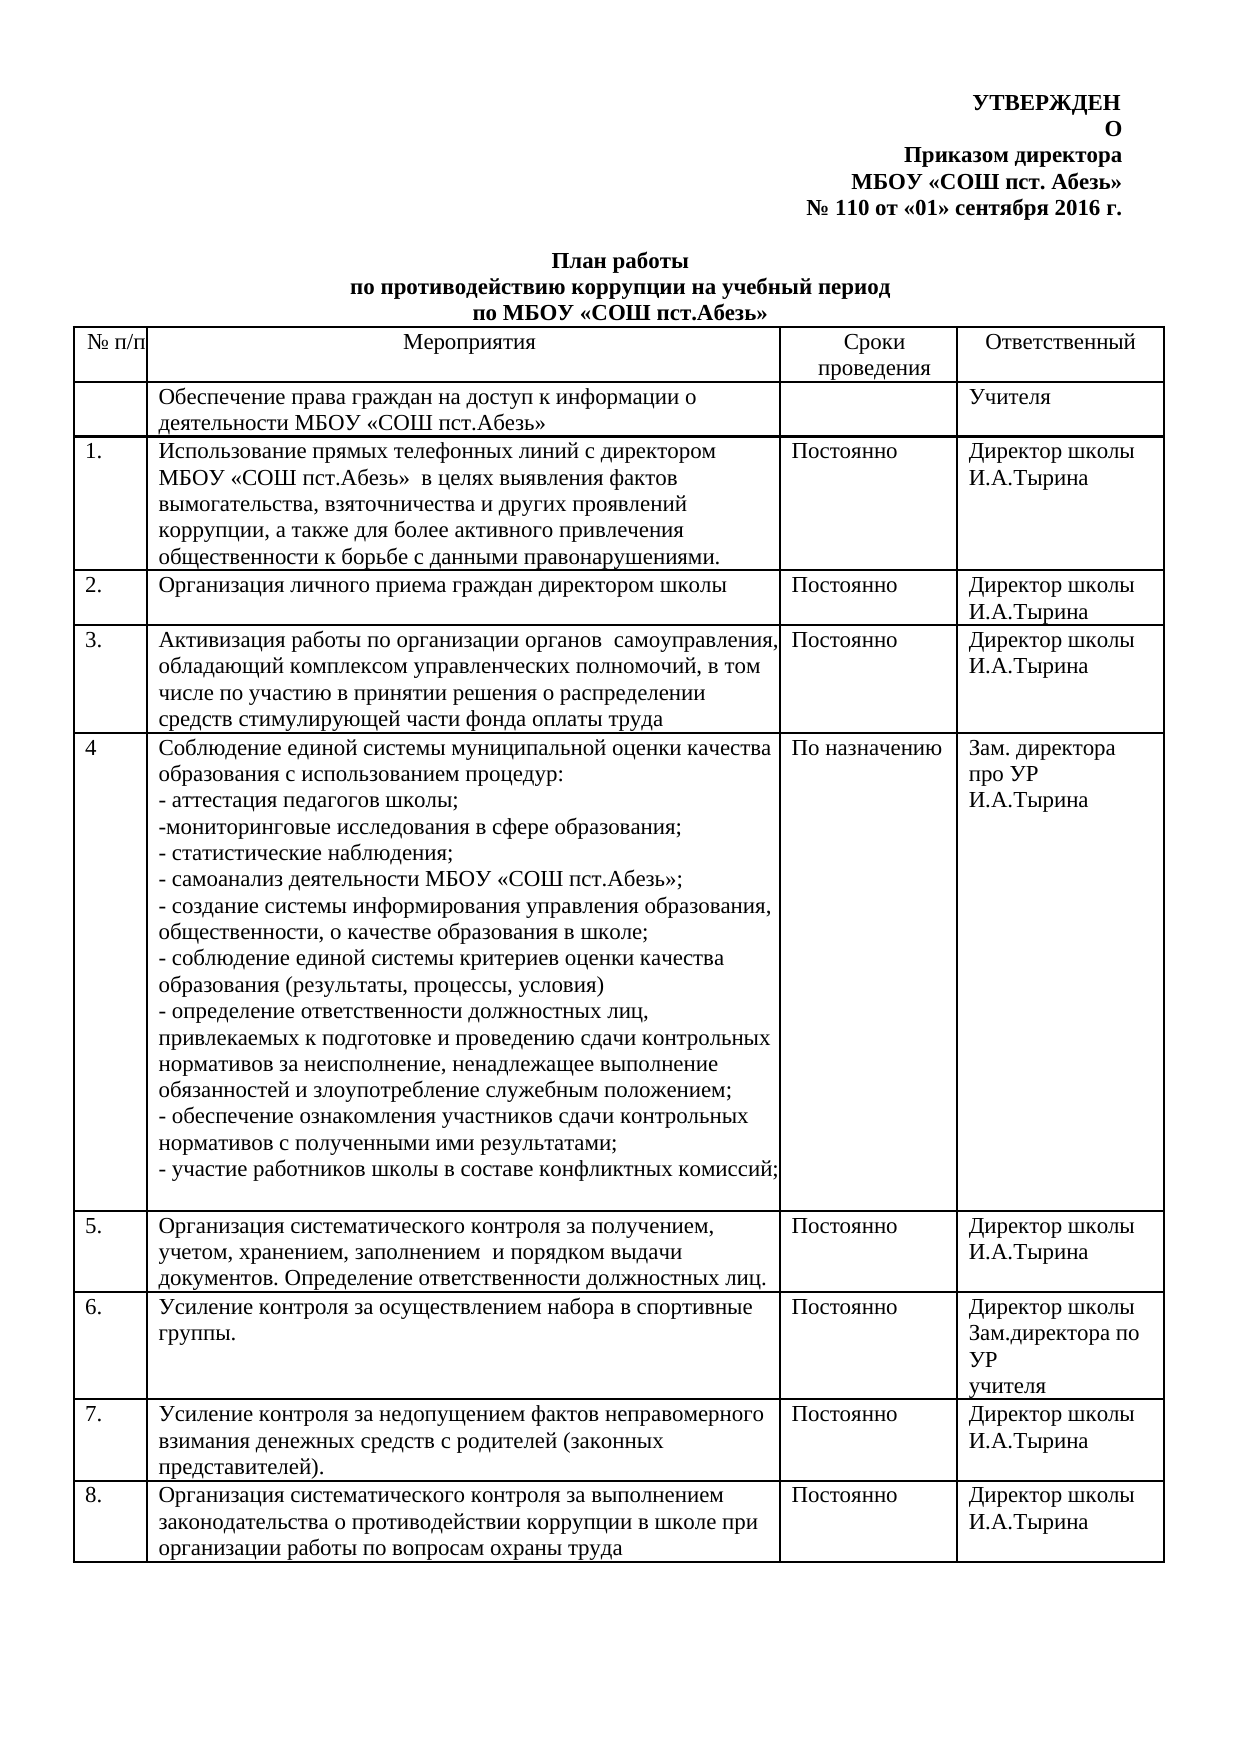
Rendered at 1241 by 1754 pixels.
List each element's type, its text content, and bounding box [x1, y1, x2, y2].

table_cell Организация систематического контроля за получением, учетом, хранением, заполнением и порядком выдачи документов. Определение ответственности должностных лиц. [148, 1212, 779, 1291]
table_header Мероприятия [148, 328, 779, 381]
table_cell Директор школы И.А.Тырина [958, 626, 1163, 732]
table_cell 2. [75, 571, 146, 624]
table_cell Постоянно [781, 438, 956, 569]
text по противодействию коррупции на учебный период [118, 273, 1122, 299]
table_cell Обеспечение права граждан на доступ к информации о деятельности МБОУ «СОШ пст.Абезь» [148, 383, 779, 435]
table_cell Учителя [958, 383, 1163, 435]
table_cell Постоянно [781, 1400, 956, 1479]
table_cell Соблюдение единой системы муниципальной оценки качества образования с использованием процедур: - аттестация педагогов школы; -мониторинговые исследования в сфере образования; - статистические наблюдения; - самоанализ деятельности МБОУ «СОШ пст.Абезь»; - создание системы информирования управления образования, общественности, о качестве образования в школе; - соблюдение единой системы критериев оценки качества образования (результаты, процессы, условия) - определение ответственности должностных лиц, привлекаемых к подготовке и проведению сдачи контрольных нормативов за неисполнение, ненадлежащее выполнение обязанностей и злоупотребление служебным положением; - обеспечение ознакомления участников сдачи контрольных нормативов с полученными ими результатами; - участие работников школы в составе конфликтных комиссий; [148, 734, 779, 1210]
table_cell 3. [75, 626, 146, 732]
table_cell [75, 383, 146, 435]
table_cell Усиление контроля за недопущением фактов неправомерного взимания денежных средств с родителей (законных представителей). [148, 1400, 779, 1479]
text № 110 от «01» сентября 2016 г. [118, 194, 1122, 220]
text Приказом директора [118, 141, 1122, 168]
text УТВЕРЖДЕНО [118, 89, 1122, 141]
table_cell 8. [75, 1482, 146, 1561]
table_cell 1. [75, 438, 146, 569]
table_header № п/п [75, 328, 146, 381]
table_cell Постоянно [781, 1482, 956, 1561]
text МБОУ «СОШ пст. Абезь» [118, 168, 1122, 194]
table_cell Использование прямых телефонных линий с директором МБОУ «СОШ пст.Абезь» в целях выявления фактов вымогательства, взяточничества и других проявлений коррупции, а также для более активного привлечения общественности к борьбе с данными правонарушениями. [148, 438, 779, 569]
table_cell Директор школы И.А.Тырина [958, 1212, 1163, 1291]
table_cell 7. [75, 1400, 146, 1479]
table_cell 4 [75, 734, 146, 1210]
table_cell [781, 383, 956, 435]
table_cell 5. [75, 1212, 146, 1291]
table_cell Организация личного приема граждан директором школы [148, 571, 779, 624]
table_cell Зам. директора про УР И.А.Тырина [958, 734, 1163, 1210]
table_header Сроки проведения [781, 328, 956, 381]
table_cell Усиление контроля за осуществлением набора в спортивные группы. [148, 1293, 779, 1398]
table_cell Директор школы Зам.директора по УР учителя [958, 1293, 1163, 1398]
table_cell Постоянно [781, 1293, 956, 1398]
text План работы [118, 247, 1122, 273]
table_cell Активизация работы по организации органов самоуправления, обладающий комплексом управленческих полномочий, в том числе по участию в принятии решения о распределении средств стимулирующей части фонда оплаты труда [148, 626, 779, 732]
table_cell Организация систематического контроля за выполнением законодательства о противодействии коррупции в школе при организации работы по вопросам охраны труда [148, 1482, 779, 1561]
table_cell Постоянно [781, 1212, 956, 1291]
table_cell Директор школы И.А.Тырина [958, 1482, 1163, 1561]
table_cell Постоянно [781, 571, 956, 624]
table_cell Постоянно [781, 626, 956, 732]
table_cell Директор школы И.А.Тырина [958, 571, 1163, 624]
table_cell Директор школы И.А.Тырина [958, 1400, 1163, 1479]
table_header Ответственный [958, 328, 1163, 381]
table_cell По назначению [781, 734, 956, 1210]
table_cell Директор школы И.А.Тырина [958, 438, 1163, 569]
table_cell 6. [75, 1293, 146, 1398]
text по МБОУ «СОШ пст.Абезь» [118, 299, 1122, 326]
